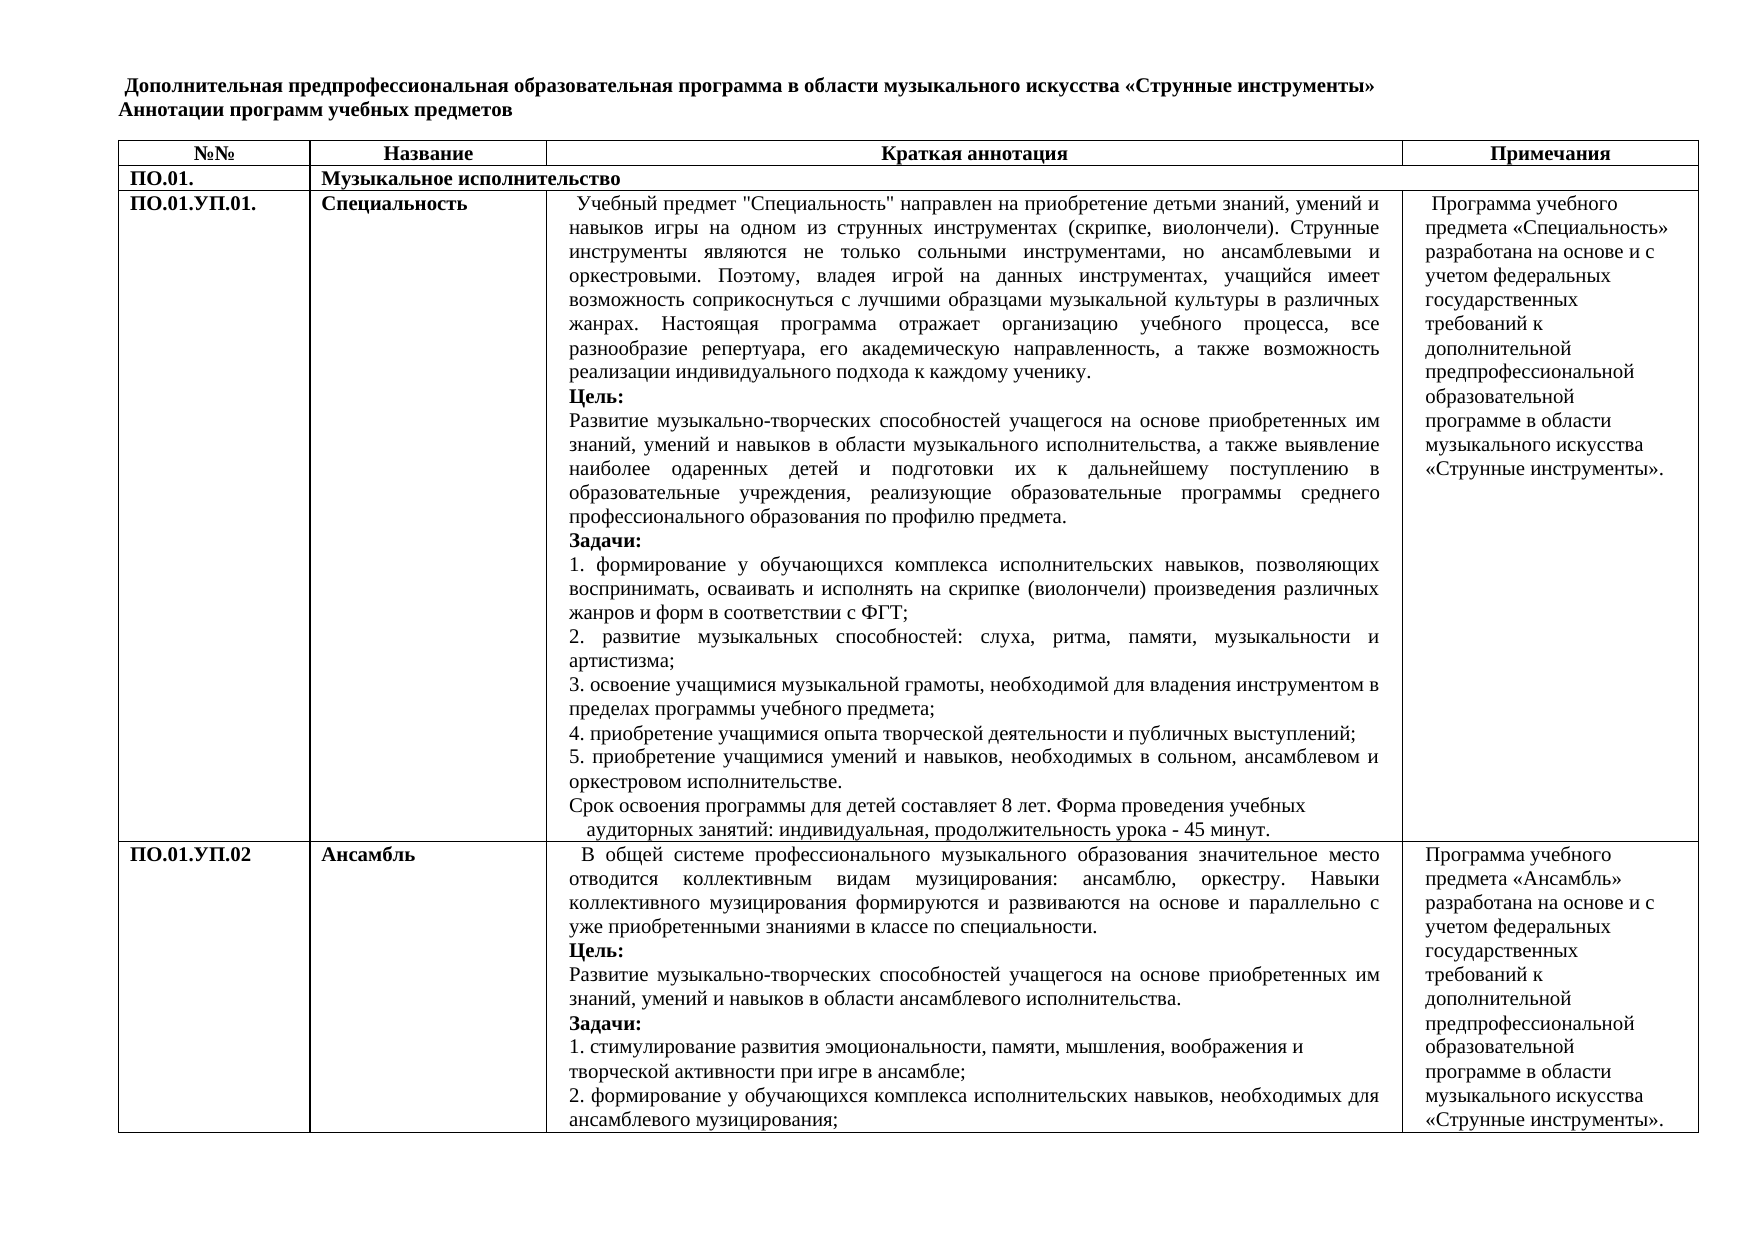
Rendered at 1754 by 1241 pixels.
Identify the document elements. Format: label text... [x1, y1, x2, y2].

table_cell [1403, 842, 1698, 1132]
table_cell Ансамбль [311, 842, 546, 1132]
text Аннотации программ учебных предметов [118, 97, 1636, 121]
table_cell ПО.01.УП.02 [119, 842, 309, 1132]
text Дополнительная предпрофессиональная образовательная программа в области музыкального искусства «Струнные инструменты» [118, 73, 1636, 97]
table_header Краткая аннотация [547, 141, 1402, 165]
table_cell ПО.01. [119, 166, 309, 190]
table_header №№ [119, 141, 309, 165]
table_header Примечания [1403, 141, 1698, 165]
table_cell [1403, 191, 1698, 841]
table_cell Специальность [311, 191, 546, 841]
table_cell [547, 191, 1402, 841]
table_cell [547, 842, 1402, 1132]
table_header Название [311, 141, 546, 165]
table_cell ПО.01.УП.01. [119, 191, 309, 841]
table_cell Музыкальное исполнительство [311, 166, 1698, 190]
